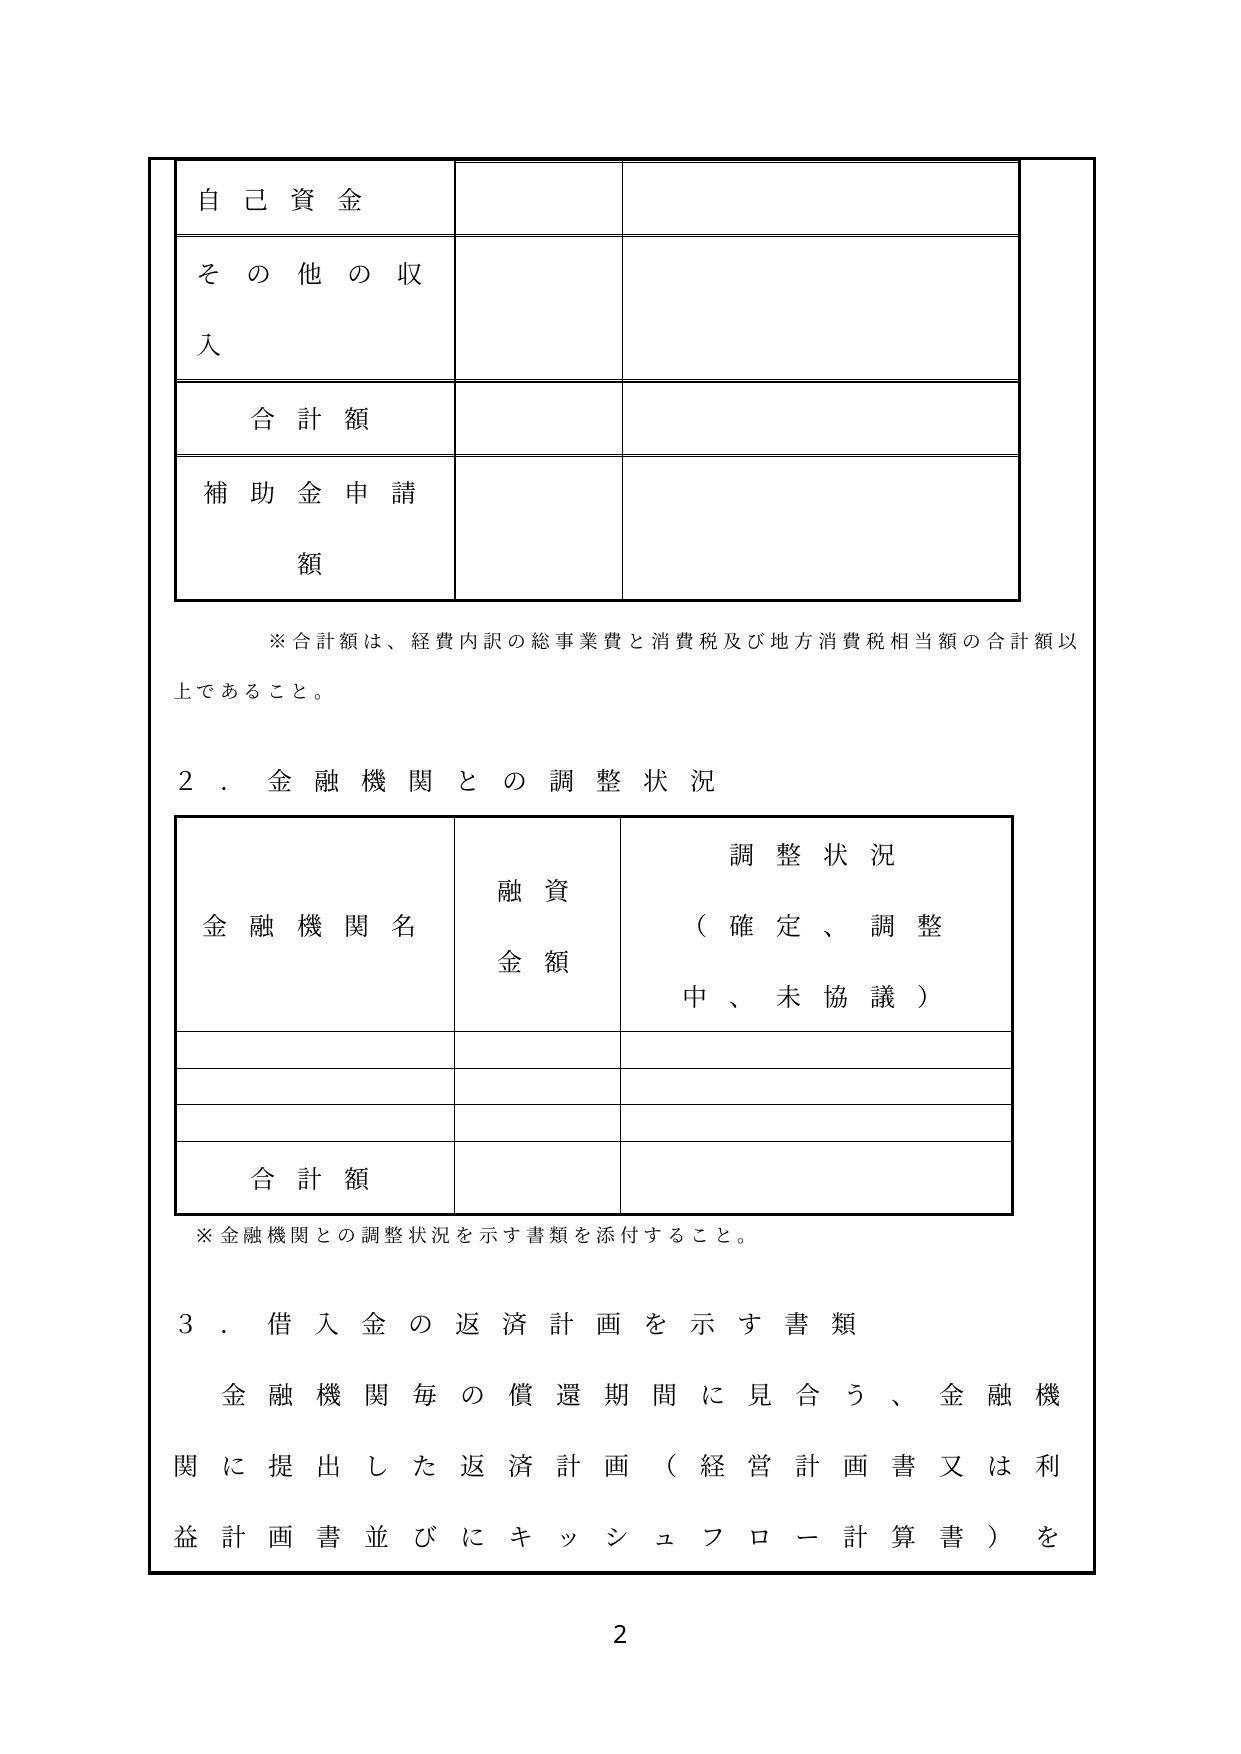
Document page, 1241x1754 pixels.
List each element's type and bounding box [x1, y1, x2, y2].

table_header [151, 160, 1093, 1571]
